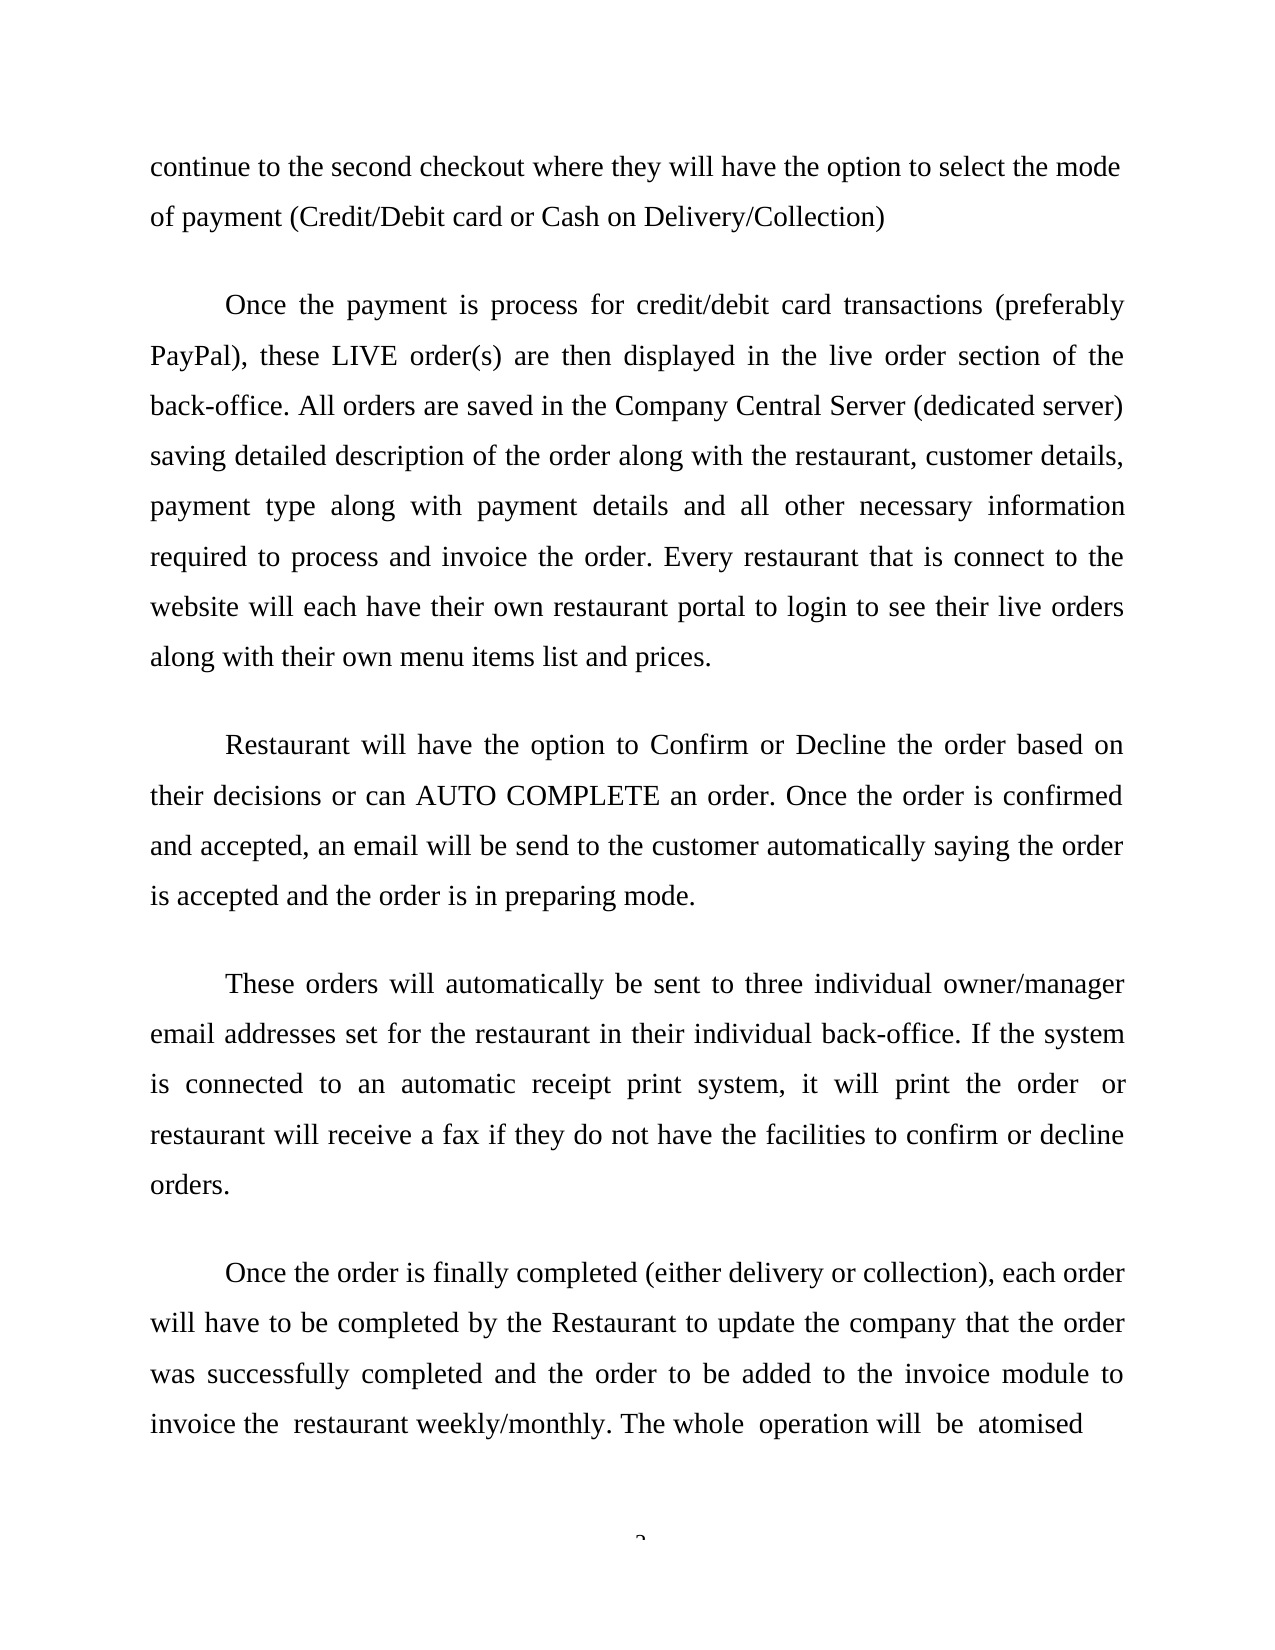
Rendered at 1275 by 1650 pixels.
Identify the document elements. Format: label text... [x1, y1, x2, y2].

text Restaurant will have the option to Confirm or Decline the order based on their decisions or can AUTO COMPLETE an order. Once the order is confirmed and accepted, an email will be send to the customer automatically saying the order is accepted and the order is in preparing mode. [150, 727, 1124, 912]
text Once the order is finally completed (either delivery or collection), each order will have to be completed by the Restaurant to update the company that the order was successfully completed and the order to be added to the invoice module to invoice the restaurant weekly/monthly. The whole operation will be atomised [150, 1255, 1126, 1439]
text These orders will automatically be sent to three individual owner/manager email addresses set for the restaurant in their individual back-office. If the system is connected to an automatic receipt print system, it will print the order or restaurant will receive a fax if they do not have the facilities to confirm or decline orders. [150, 966, 1126, 1201]
text continue to the second checkout where they will have the option to select the mode of payment (Credit/Debit card or Cash on Delivery/Collection) [150, 149, 1137, 233]
text Once the payment is process for credit/debit card transactions (preferably PayPal), these LIVE order(s) are then displayed in the live order section of the back-office. All orders are saved in the Company Central Server (dedicated server) saving detailed description of the order along with the restaurant, customer details, payment type along with payment details and all other necessary information required to process and invoice the order. Every restaurant that is connect to the website will each have their own restaurant portal to login to see their live orders along with their own menu items list and prices. [150, 287, 1125, 673]
